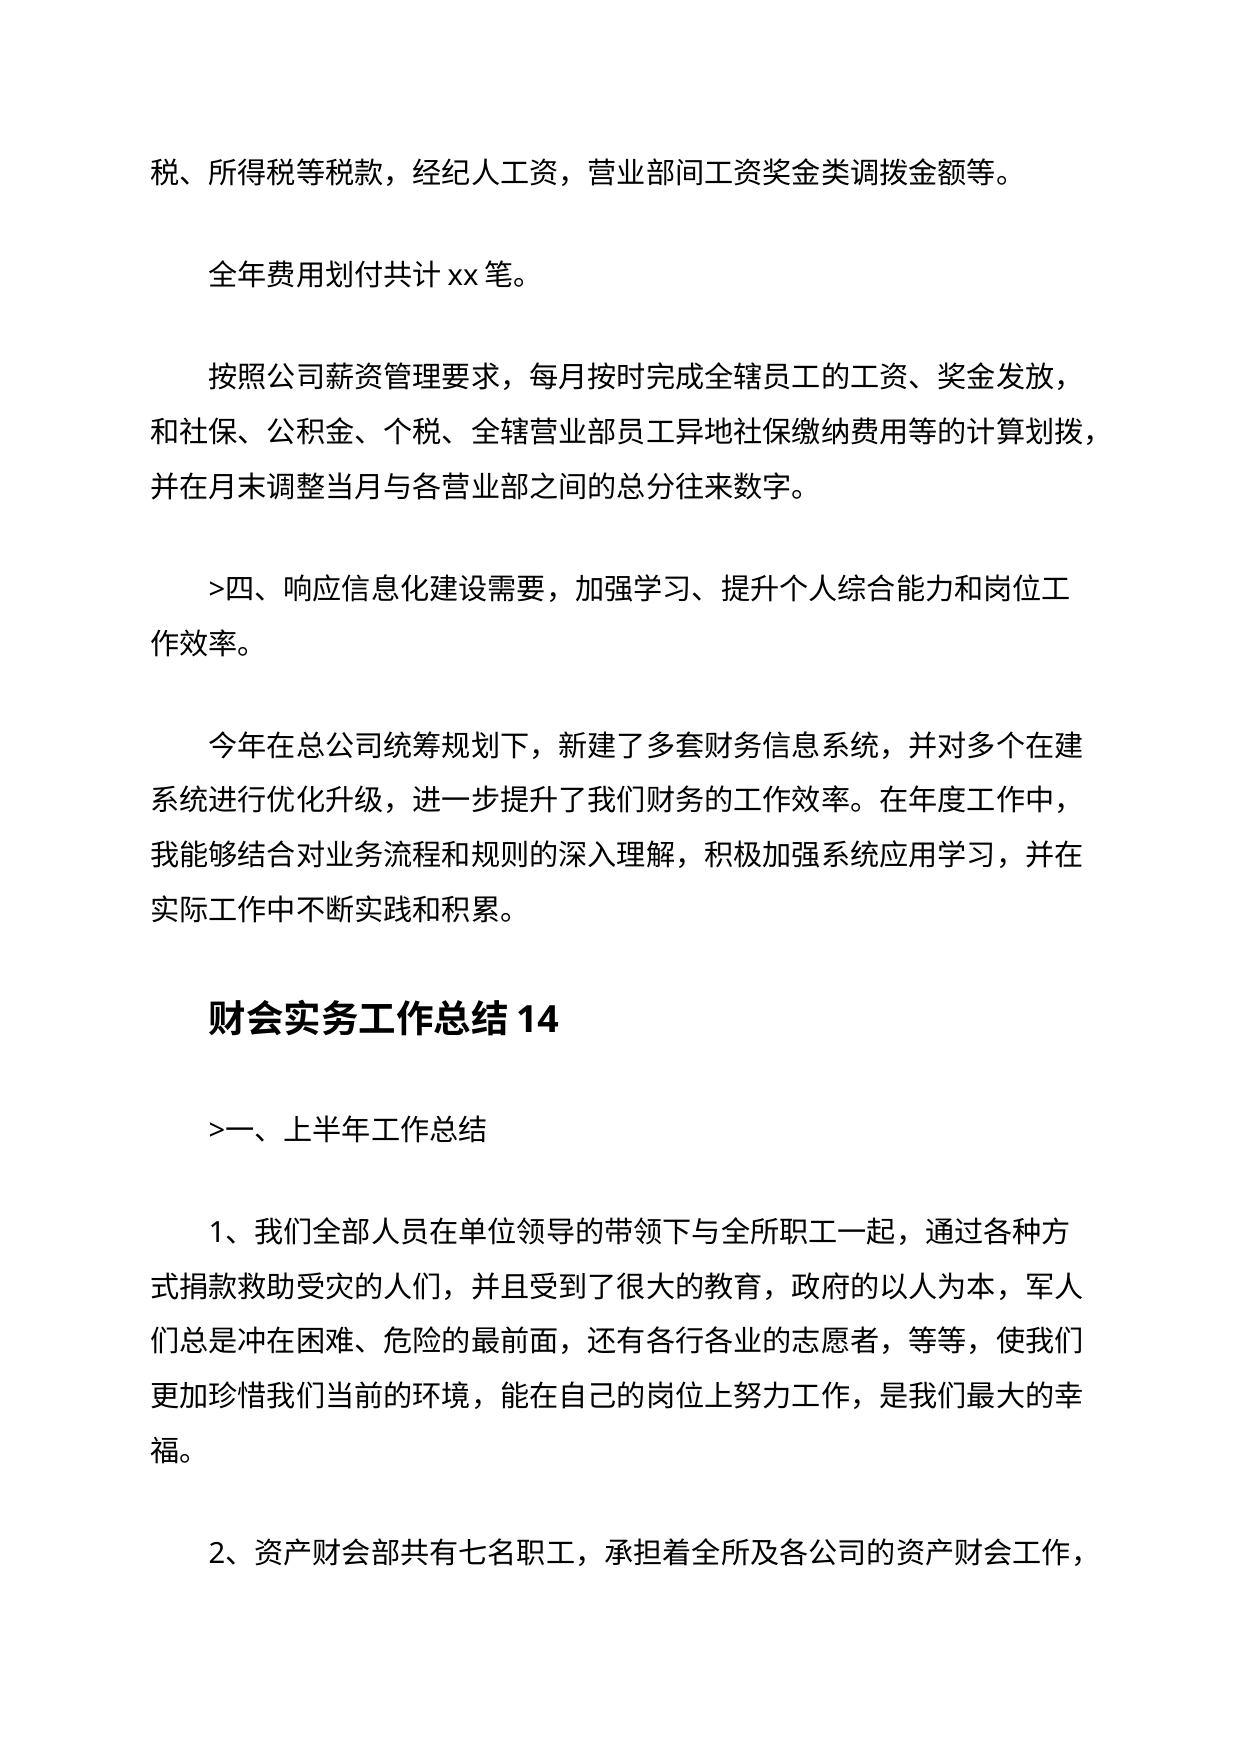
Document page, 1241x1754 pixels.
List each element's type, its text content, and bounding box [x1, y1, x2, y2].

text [150, 1529, 1090, 1572]
text 全年费用划付共计xx笔。 [150, 252, 1090, 294]
text 财会实务工作总结14 [150, 988, 1090, 1043]
text >四、响应信息化建设需要，加强学习、提升个人综合能力和岗位工作效率。 [150, 565, 1090, 663]
text 按照公司薪资管理要求，每月按时完成全辖员工的工资、奖金发放，和社保、公积金、个税、全辖营业部员工异地社保缴纳费用等的计算划拨，并在月末调整当月与各营业部之间的总分往来数字。 [150, 354, 1090, 506]
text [150, 150, 1090, 192]
text 1、我们全部人员在单位领导的带领下与全所职工一起，通过各种方式捐款救助受灾的人们，并且受到了很大的教育，政府的以人为本，军人们总是冲在困难、危险的最前面，还有各行各业的志愿者，等等，使我们更加珍惜我们当前的环境，能在自己的岗位上努力工作，是我们最大的幸福。 [150, 1208, 1090, 1470]
text 今年在总公司统筹规划下，新建了多套财务信息系统，并对多个在建系统进行优化升级，进一步提升了我们财务的工作效率。在年度工作中，我能够结合对业务流程和规则的深入理解，积极加强系统应用学习，并在实际工作中不断实践和积累。 [150, 722, 1090, 929]
text >一、上半年工作总结 [150, 1106, 1090, 1148]
